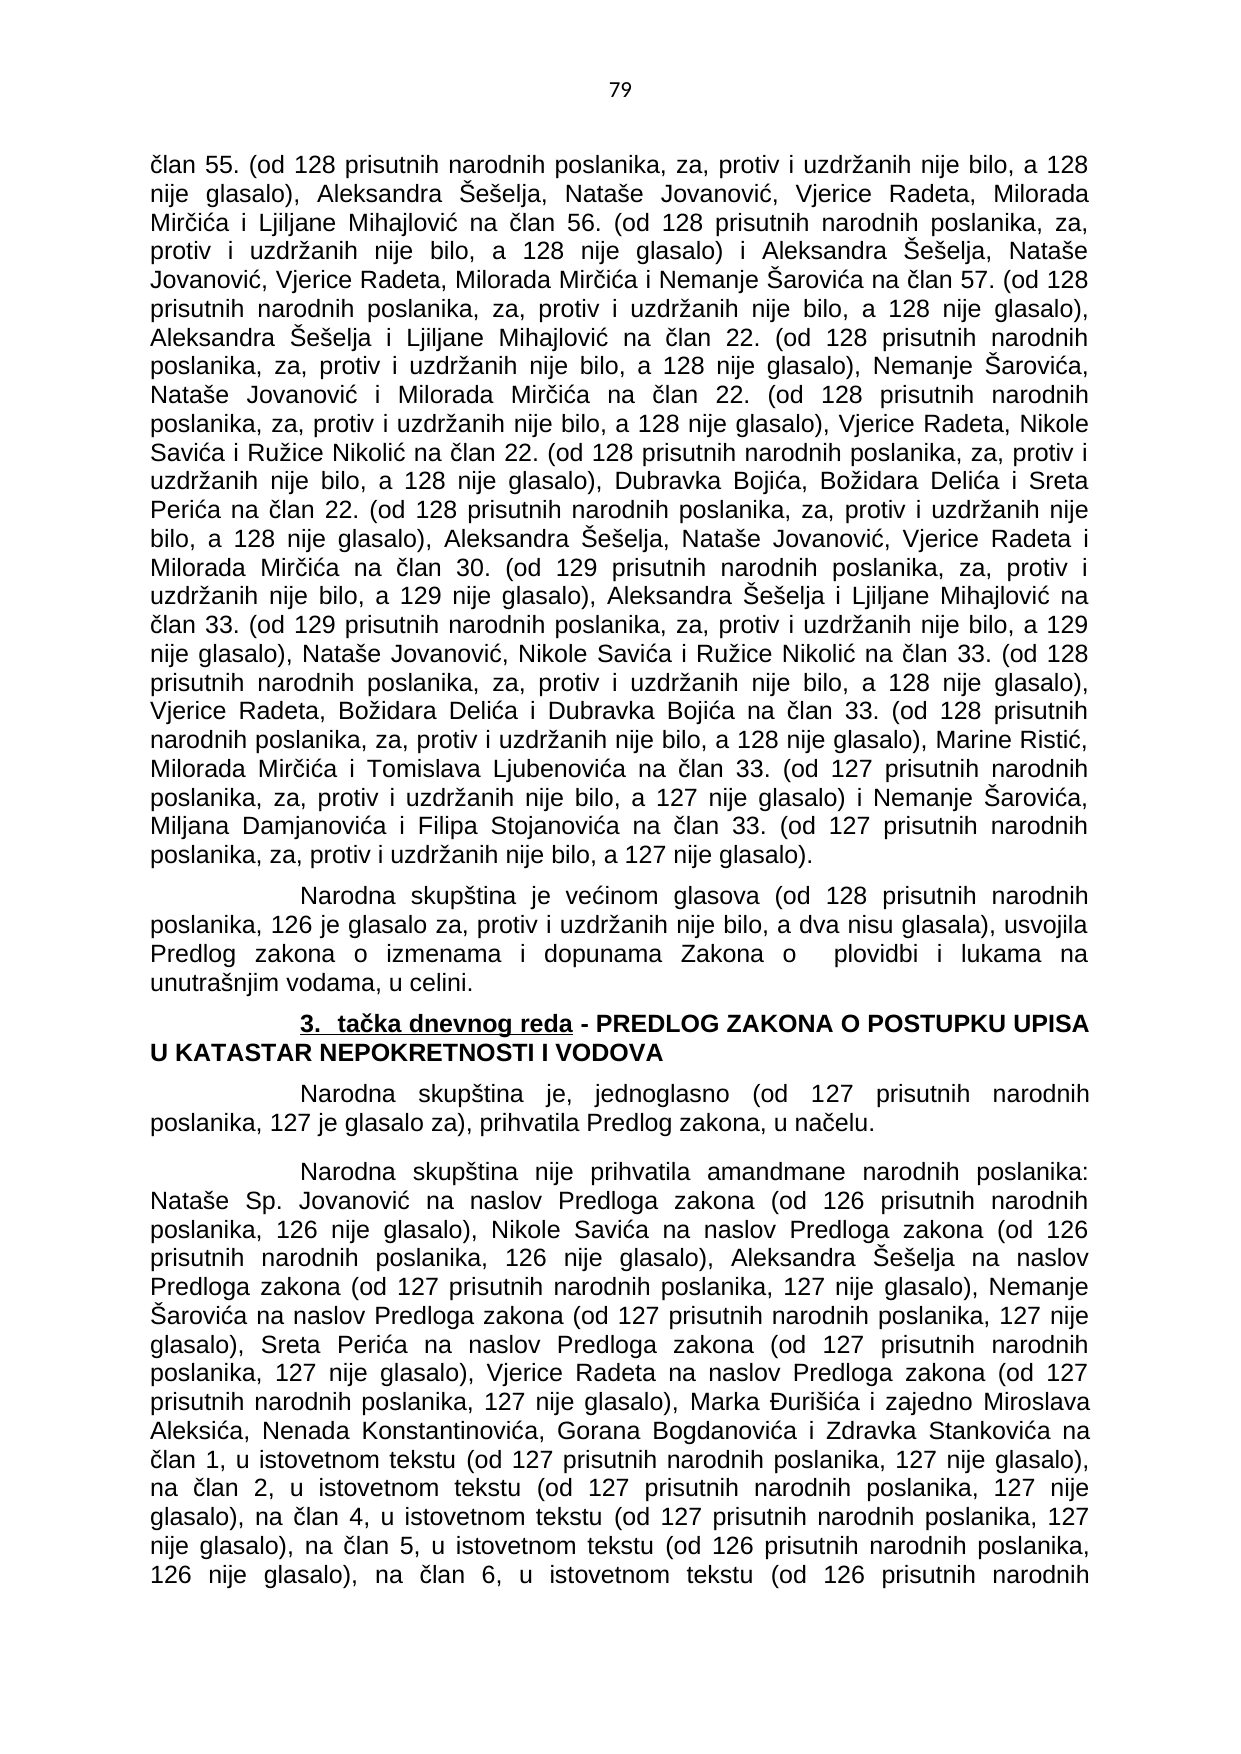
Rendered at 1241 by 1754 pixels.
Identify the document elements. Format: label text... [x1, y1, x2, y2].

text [150, 150, 1090, 869]
text Narodna skupština je većinom glasova (od 128 prisutnih narodnih poslanika, 126 je glasalo za, protiv i uzdržanih nije bilo, a dva nisu glasala), usvojila Predlog zakona o izmenama i dopunama Zakona o plovidbi i lukama na unutrašnjim vodama, u celini. [150, 881, 1090, 996]
text 3. tačka dnevnog reda - PREDLOG ZAKONA O POSTUPKU UPISA U KATASTAR NEPOKRETNOSTI I VODOVA [150, 1009, 1090, 1066]
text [150, 1157, 1090, 1588]
text Narodna skupština je, jednoglasno (od 127 prisutnih narodnih poslanika, 127 je glasalo za), prihvatila Predlog zakona, u načelu. [150, 1079, 1090, 1136]
